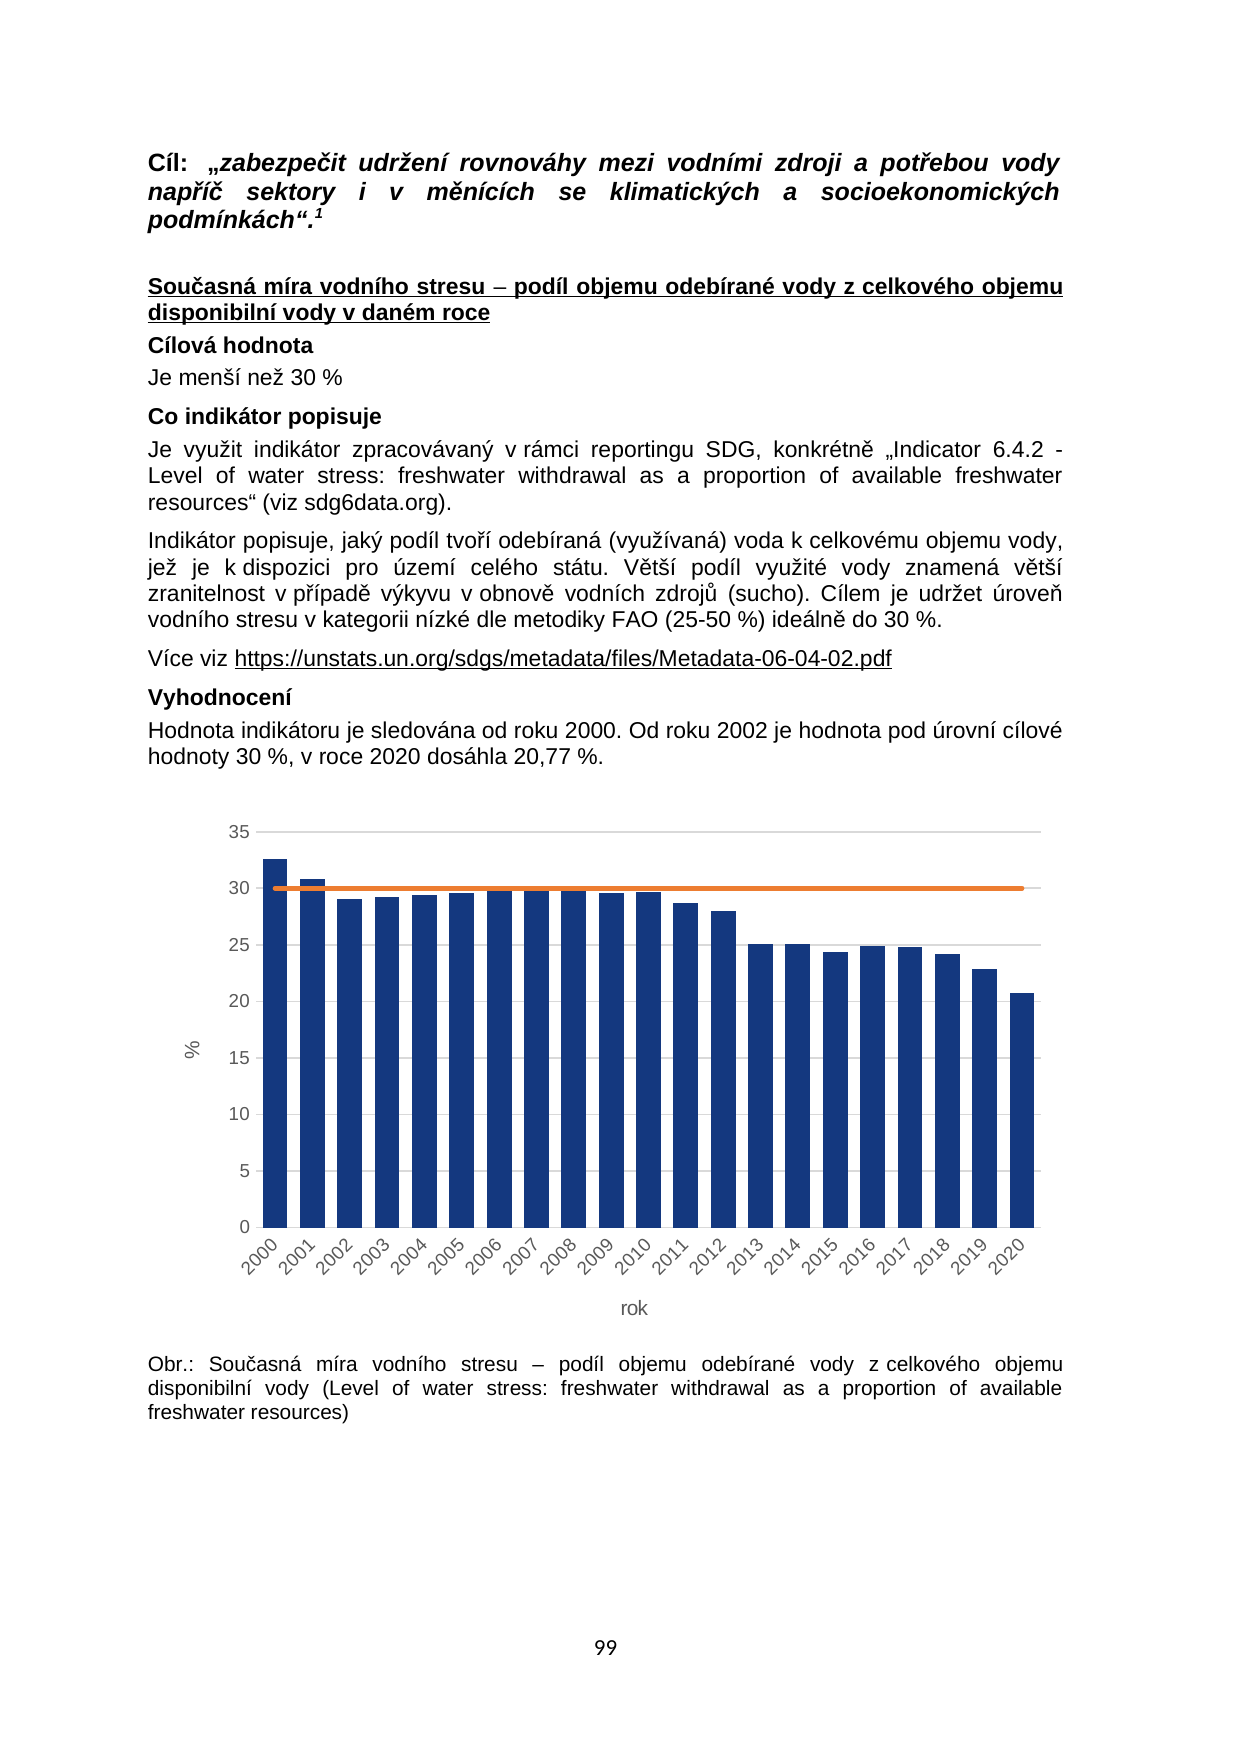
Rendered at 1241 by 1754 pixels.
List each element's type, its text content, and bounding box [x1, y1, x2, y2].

text Je menší než 30 % [148, 364, 1063, 391]
text Je využit indikátor zpracovávaný v rámci reportingu SDG, konkrétně „Indicator 6.4.2 - Level of water stress: freshwater withdrawal as a proportion of available freshwater resources“ (viz sdg6data.org). [148, 436, 1063, 515]
text Indikátor popisuje, jaký podíl tvoří odebíraná (využívaná) voda k celkovému objemu vody, jež je k dispozici pro území celého státu. Větší podíl využité vody znamená větší zranitelnost v případě výkyvu v obnově vodních zdrojů (sucho). Cílem je udržet úroveň vodního stresu v kategorii nízké dle metodiky FAO (25-50 %) ideálně do 30 %. [148, 527, 1063, 633]
text Vyhodnocení [148, 684, 1063, 711]
text Současná míra vodního stresu – podíl objemu odebírané vody z celkového objemu disponibilní vody v daném roce [148, 273, 1063, 296]
text Cíl: „zabezpečit udržení rovnováhy mezi vodními zdroji a potřebou vody napříč sektory i v měnících se klimatických a socioekonomických podmínkách“.1 [148, 148, 1063, 234]
text Cílová hodnota [148, 332, 1063, 358]
text Více viz https://unstats.un.org/sdgs/metadata/files/Metadata-06-04-02.pdf [148, 645, 1063, 672]
text Co indikátor popisuje [148, 403, 1063, 429]
text Obr.: Současná míra vodního stresu – podíl objemu odebírané vody z celkového objemu disponibilní vody (Level of water stress: freshwater withdrawal as a proportion of available freshwater resources) [148, 810, 1063, 1423]
text Současná míra vodního stresu – podíl objemu odebírané vody z celkového objemu disponibilní vody v daném roce [148, 297, 1063, 326]
text Hodnota indikátoru je sledována od roku 2000. Od roku 2002 je hodnota pod úrovní cílové hodnoty 30 %, v roce 2020 dosáhla 20,77 %. [148, 717, 1063, 769]
